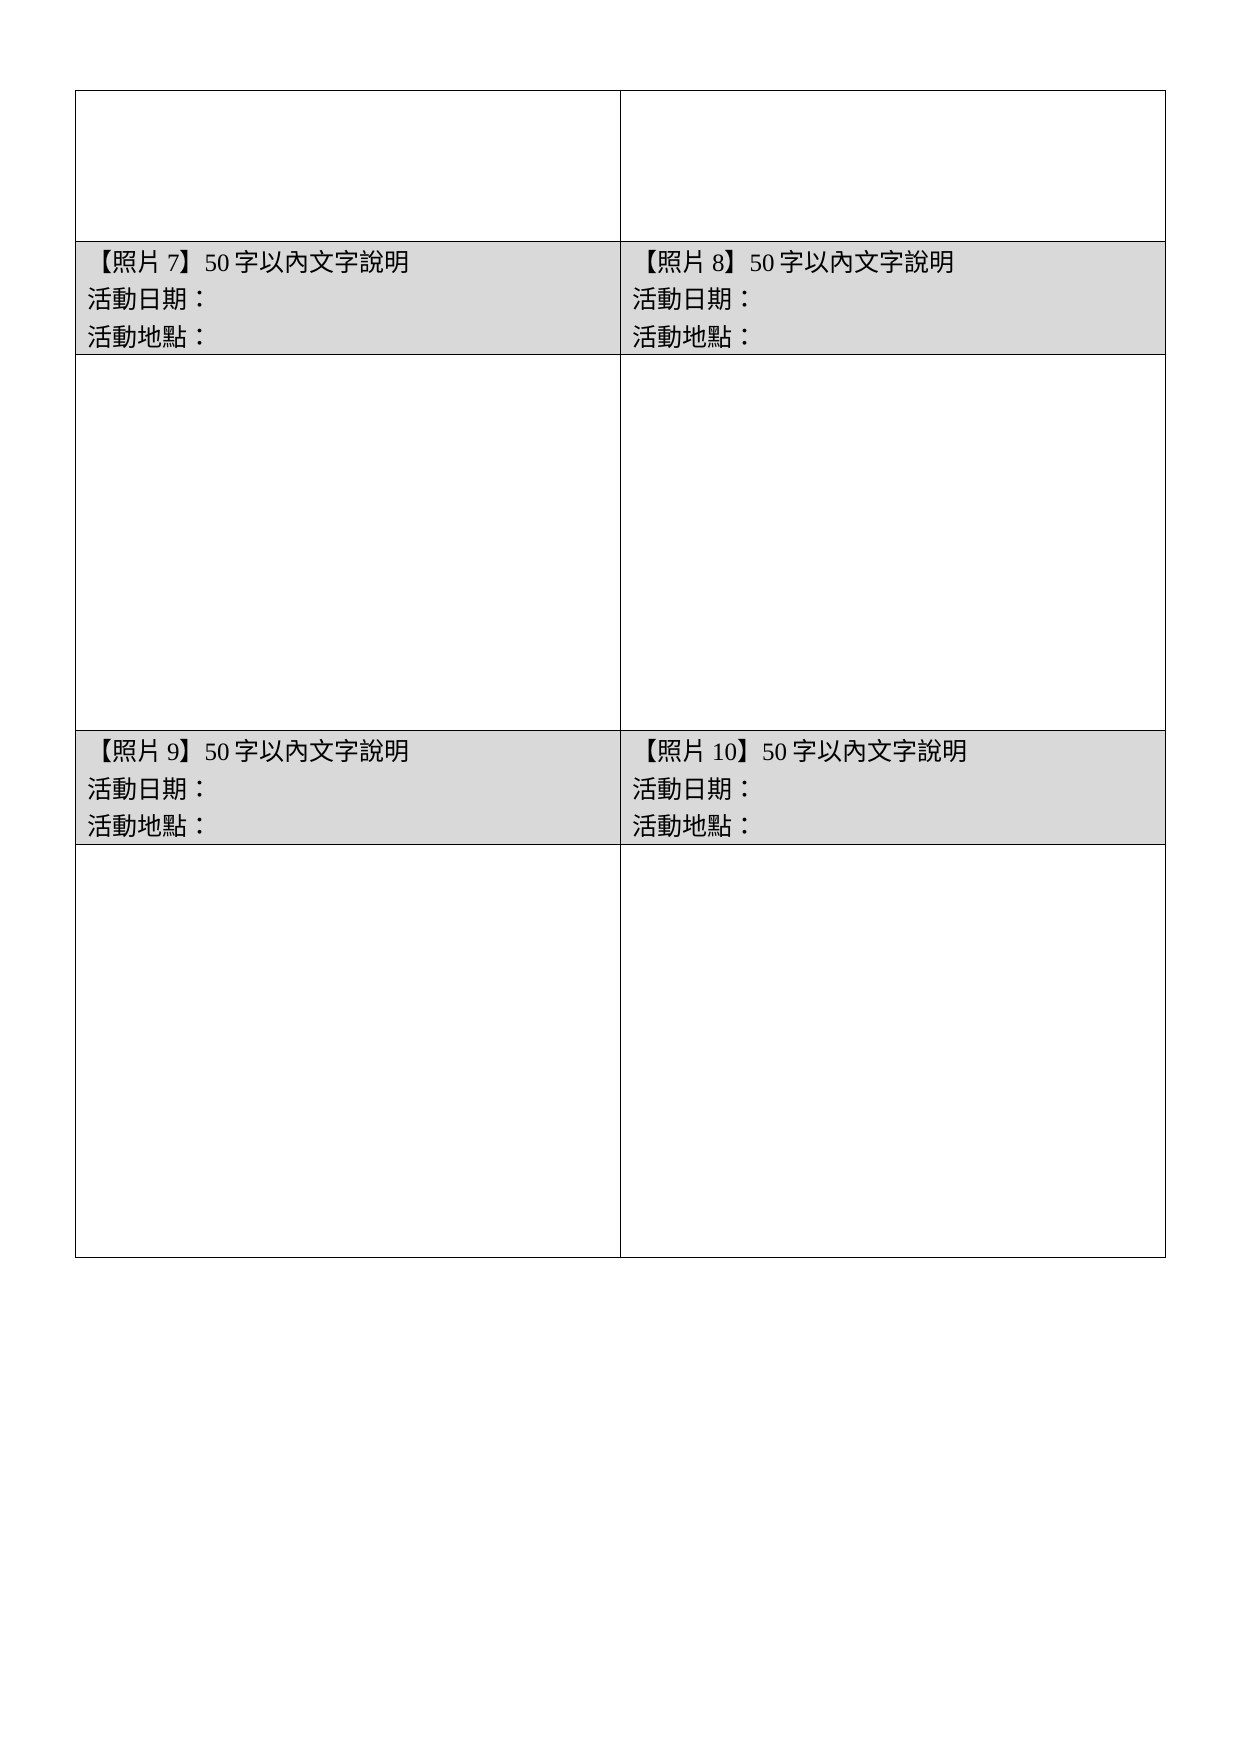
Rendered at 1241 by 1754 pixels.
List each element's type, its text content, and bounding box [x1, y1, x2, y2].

table_cell 【照片7】50字以內文字說明 活動日期： 活動地點： [76, 242, 620, 354]
table_cell 【照片8】50字以內文字說明 活動日期： 活動地點： [621, 242, 1165, 354]
table_cell [621, 91, 1165, 241]
table_cell [76, 845, 620, 1257]
table_cell 【照片10】50字以內文字說明 活動日期： 活動地點： [621, 731, 1165, 844]
table_cell [76, 91, 620, 241]
table_cell [621, 845, 1165, 1257]
table_cell 【照片9】50字以內文字說明 活動日期： 活動地點： [76, 731, 620, 844]
table_cell [621, 355, 1165, 730]
table_cell [76, 355, 620, 730]
